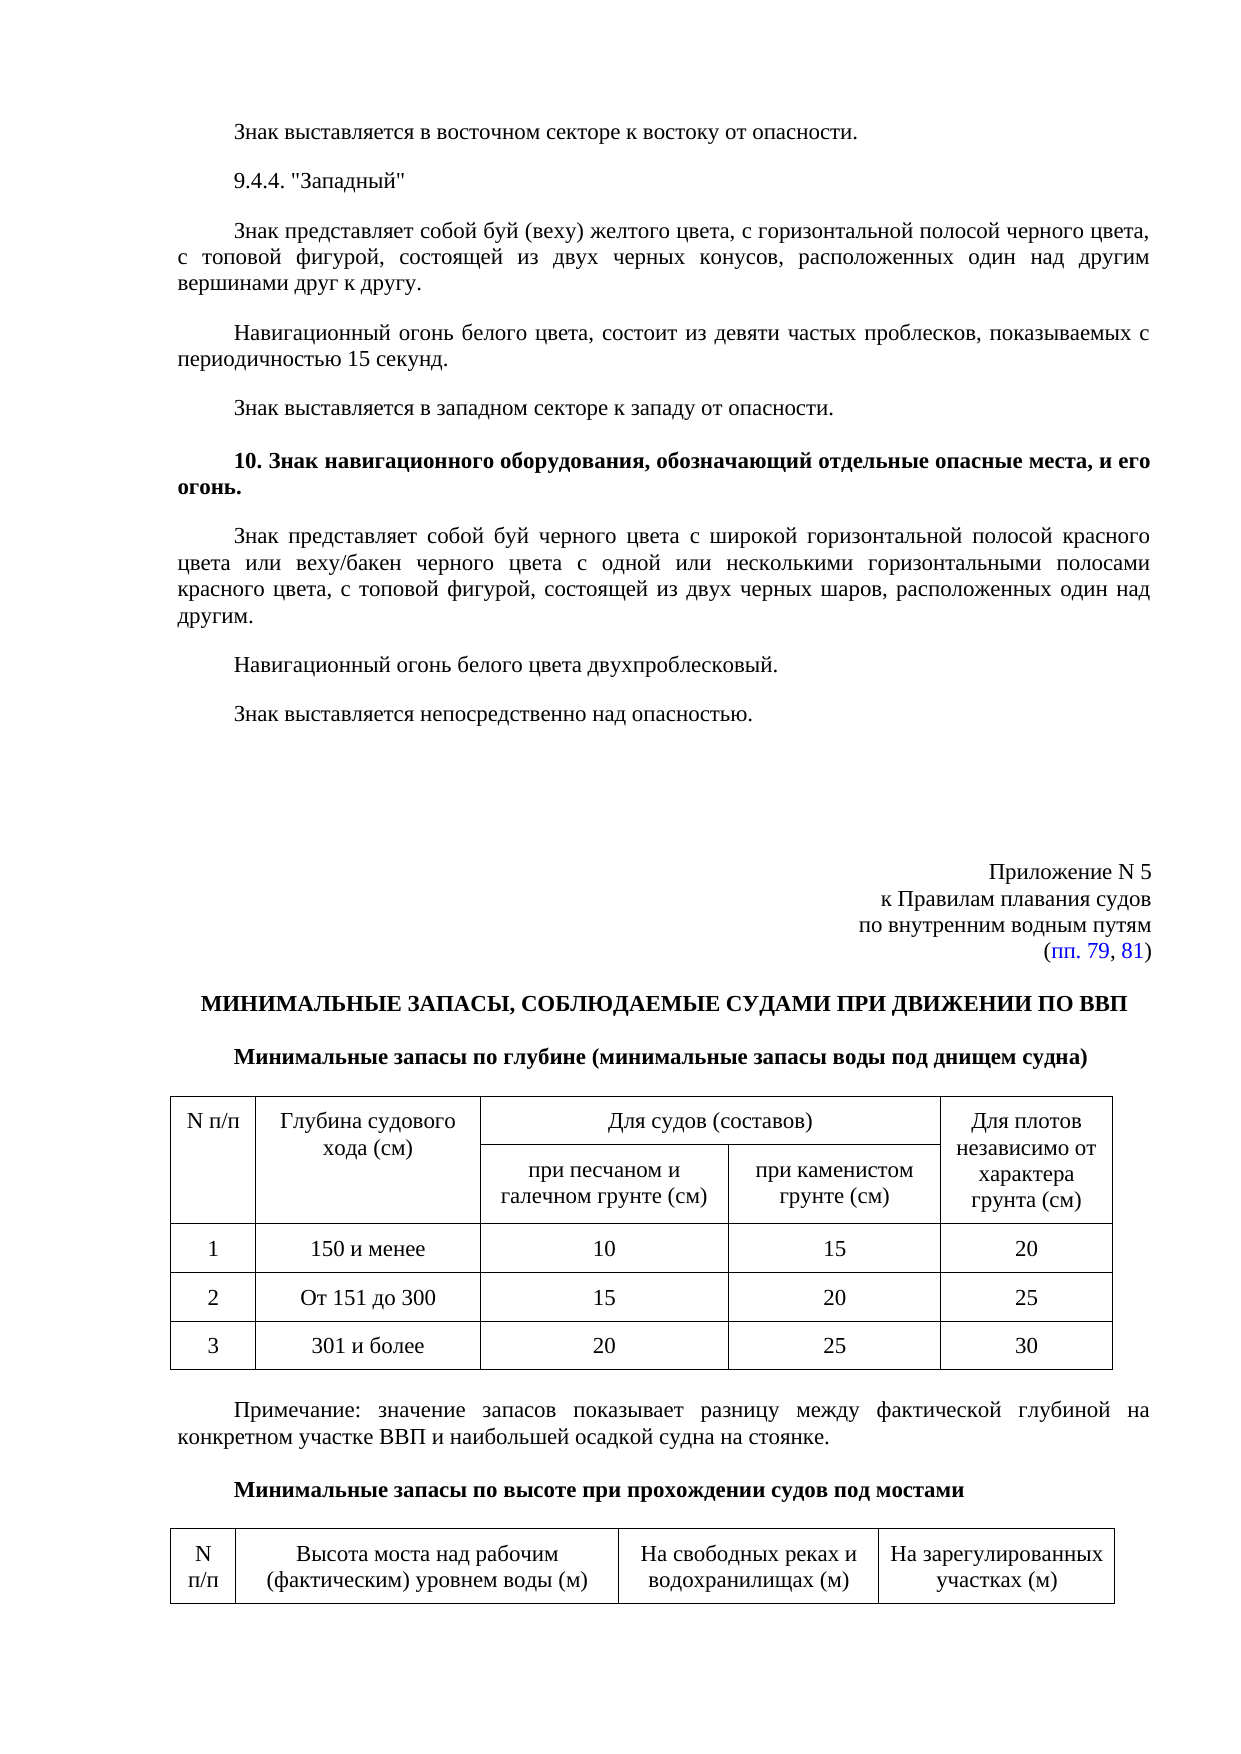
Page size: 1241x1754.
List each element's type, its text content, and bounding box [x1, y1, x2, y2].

table_cell 10 [481, 1224, 728, 1272]
title Минимальные запасы по высоте при прохождении судов под мостами [177, 1476, 1152, 1502]
table_cell 1 [171, 1224, 255, 1272]
title 10. Знак навигационного оборудования, обозначающий отдельные опасные места, и его огонь. [177, 447, 1152, 500]
table_cell 20 [941, 1224, 1112, 1272]
text Знак представляет собой буй черного цвета с широкой горизонтальной полосой красного цвета или веху/бакен черного цвета с одной или несколькими горизонтальными полосами красного цвета, с топовой фигурой, состоящей из двух черных шаров, расположенных один над другим. [177, 523, 1152, 628]
table_cell 3 [171, 1322, 255, 1369]
text (пп. 79, 81) [177, 937, 1152, 964]
table_header Глубина судового хода (см) [256, 1097, 480, 1223]
table_header Высота моста над рабочим (фактическим) уровнем воды (м) [236, 1529, 618, 1603]
table_cell От 151 до 300 [256, 1273, 480, 1321]
text Приложение N 5 [177, 858, 1152, 885]
text Знак представляет собой буй (веху) желтого цвета, с горизонтальной полосой черного цвета, с топовой фигурой, состоящей из двух черных конусов, расположенных один над другим вершинами друг к другу. [177, 217, 1152, 296]
table_cell при каменистом грунте (см) [729, 1145, 940, 1223]
table_cell 20 [481, 1322, 728, 1369]
table_cell 25 [941, 1273, 1112, 1321]
text к Правилам плавания судов [177, 885, 1152, 911]
table_header На свободных реках и водохранилищах (м) [619, 1529, 878, 1603]
text Навигационный огонь белого цвета двухпроблесковый. [177, 651, 1152, 677]
table_header N п/п [171, 1529, 235, 1603]
table_cell 2 [171, 1273, 255, 1321]
table_cell 30 [941, 1322, 1112, 1369]
text Знак выставляется в западном секторе к западу от опасности. [177, 394, 1152, 421]
table_cell 150 и менее [256, 1224, 480, 1272]
text Знак выставляется непосредственно над опасностью. [177, 700, 1152, 727]
table_header Для плотов независимо от характера грунта (см) [941, 1097, 1112, 1223]
text Навигационный огонь белого цвета, состоит из девяти частых проблесков, показываемых с периодичностью 15 секунд. [177, 319, 1152, 371]
text по внутренним водным путям [177, 911, 1152, 937]
table_cell 15 [729, 1224, 940, 1272]
table_cell 301 и более [256, 1322, 480, 1369]
table_header N п/п [171, 1097, 255, 1223]
table_cell 15 [481, 1273, 728, 1321]
table_cell 20 [729, 1273, 940, 1321]
title Минимальные запасы по глубине (минимальные запасы воды под днищем судна) [177, 1043, 1152, 1069]
table_cell 25 [729, 1322, 940, 1369]
table_cell при песчаном и галечном грунте (см) [481, 1145, 728, 1223]
table_header Для судов (составов) [481, 1097, 940, 1144]
title МИНИМАЛЬНЫЕ ЗАПАСЫ, СОБЛЮДАЕМЫЕ СУДАМИ ПРИ ДВИЖЕНИИ ПО ВВП [177, 990, 1152, 1016]
text Примечание: значение запасов показывает разницу между фактической глубиной на конкретном участке ВВП и наибольшей осадкой судна на стоянке. [177, 1397, 1152, 1449]
table_header На зарегулированных участках (м) [879, 1529, 1114, 1603]
text Знак выставляется в восточном секторе к востоку от опасности. [177, 118, 1152, 144]
text 9.4.4. "Западный" [177, 167, 1152, 194]
